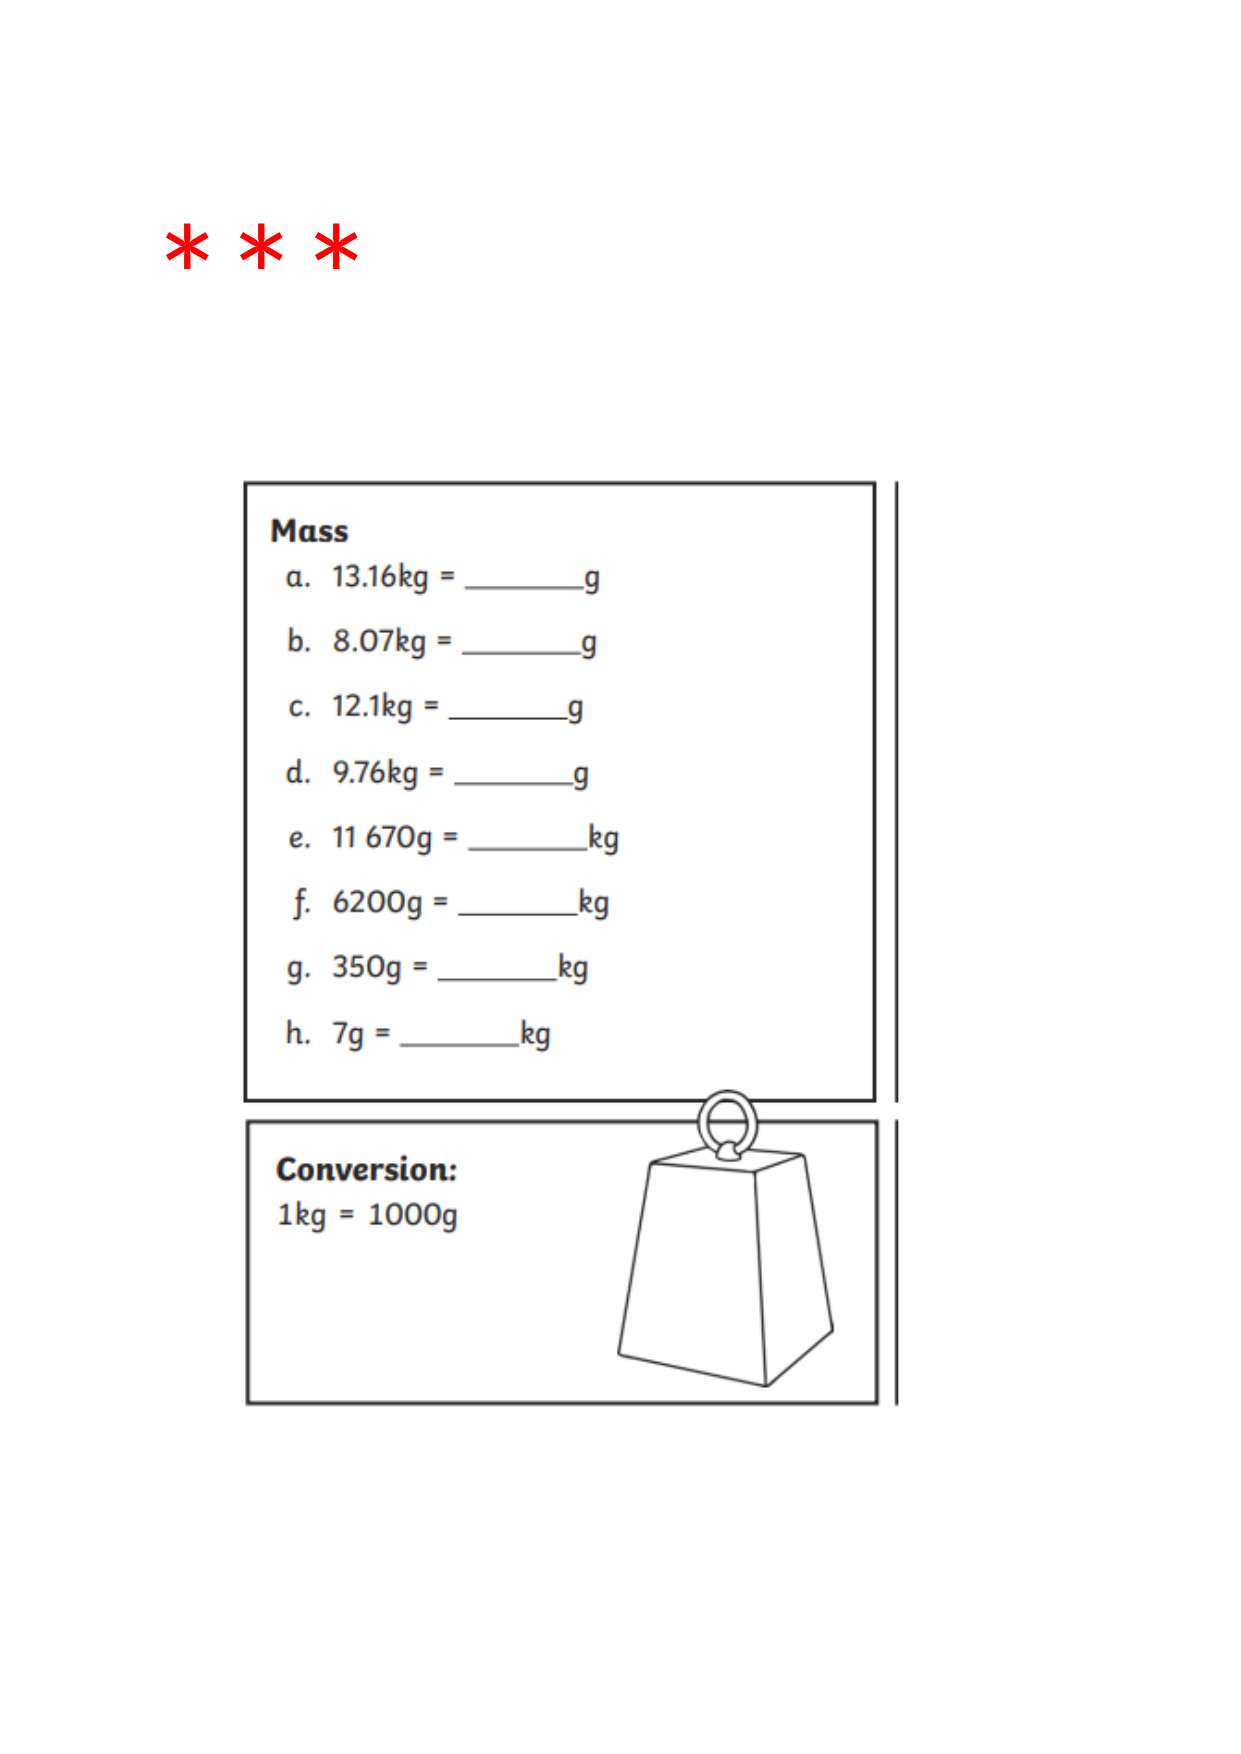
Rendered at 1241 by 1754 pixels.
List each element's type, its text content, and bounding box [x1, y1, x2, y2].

picture [231, 472, 899, 1436]
text *** [150, 185, 1090, 368]
